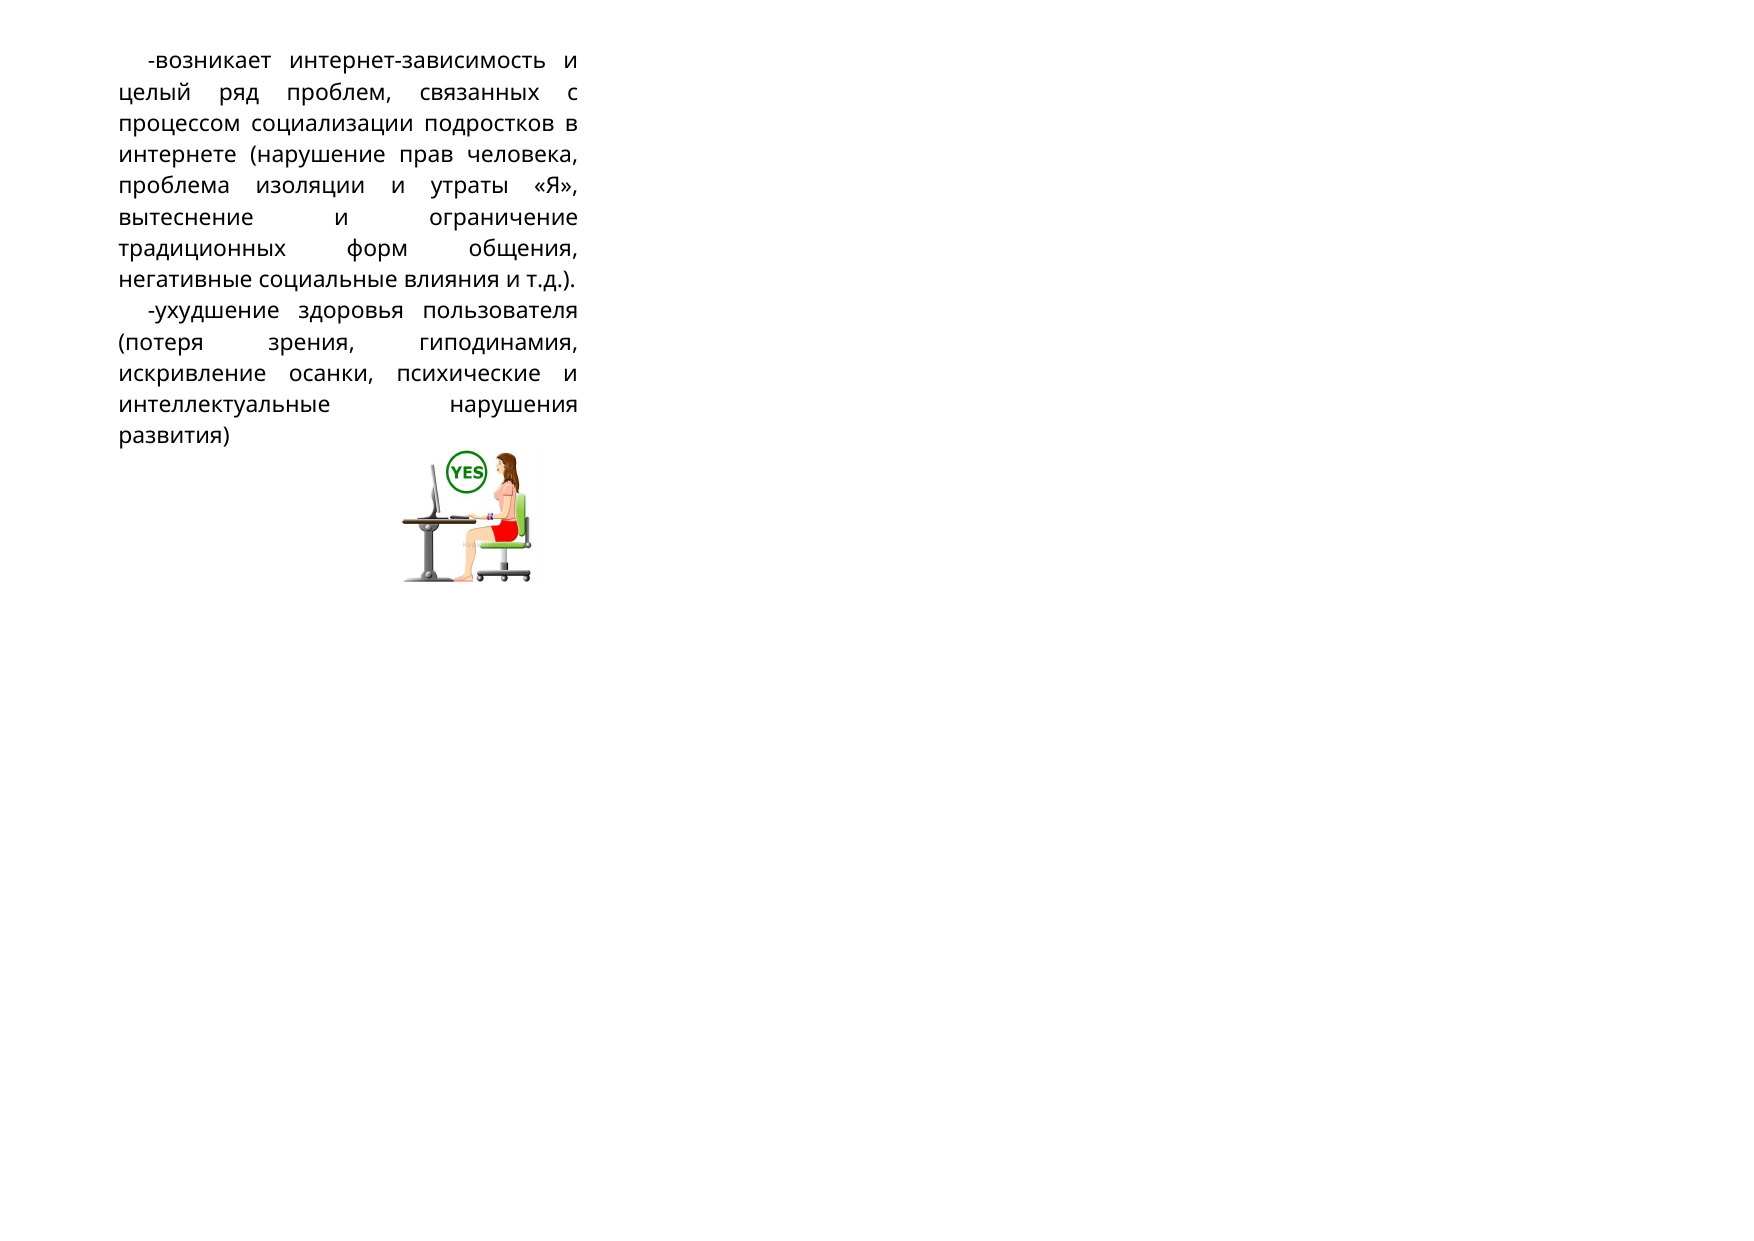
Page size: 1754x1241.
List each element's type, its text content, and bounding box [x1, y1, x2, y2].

text -ухудшение здоровья пользователя (потеря зрения, гиподинамия, искривление осанки, психические и интеллектуальные нарушения развития) [118, 201, 578, 357]
